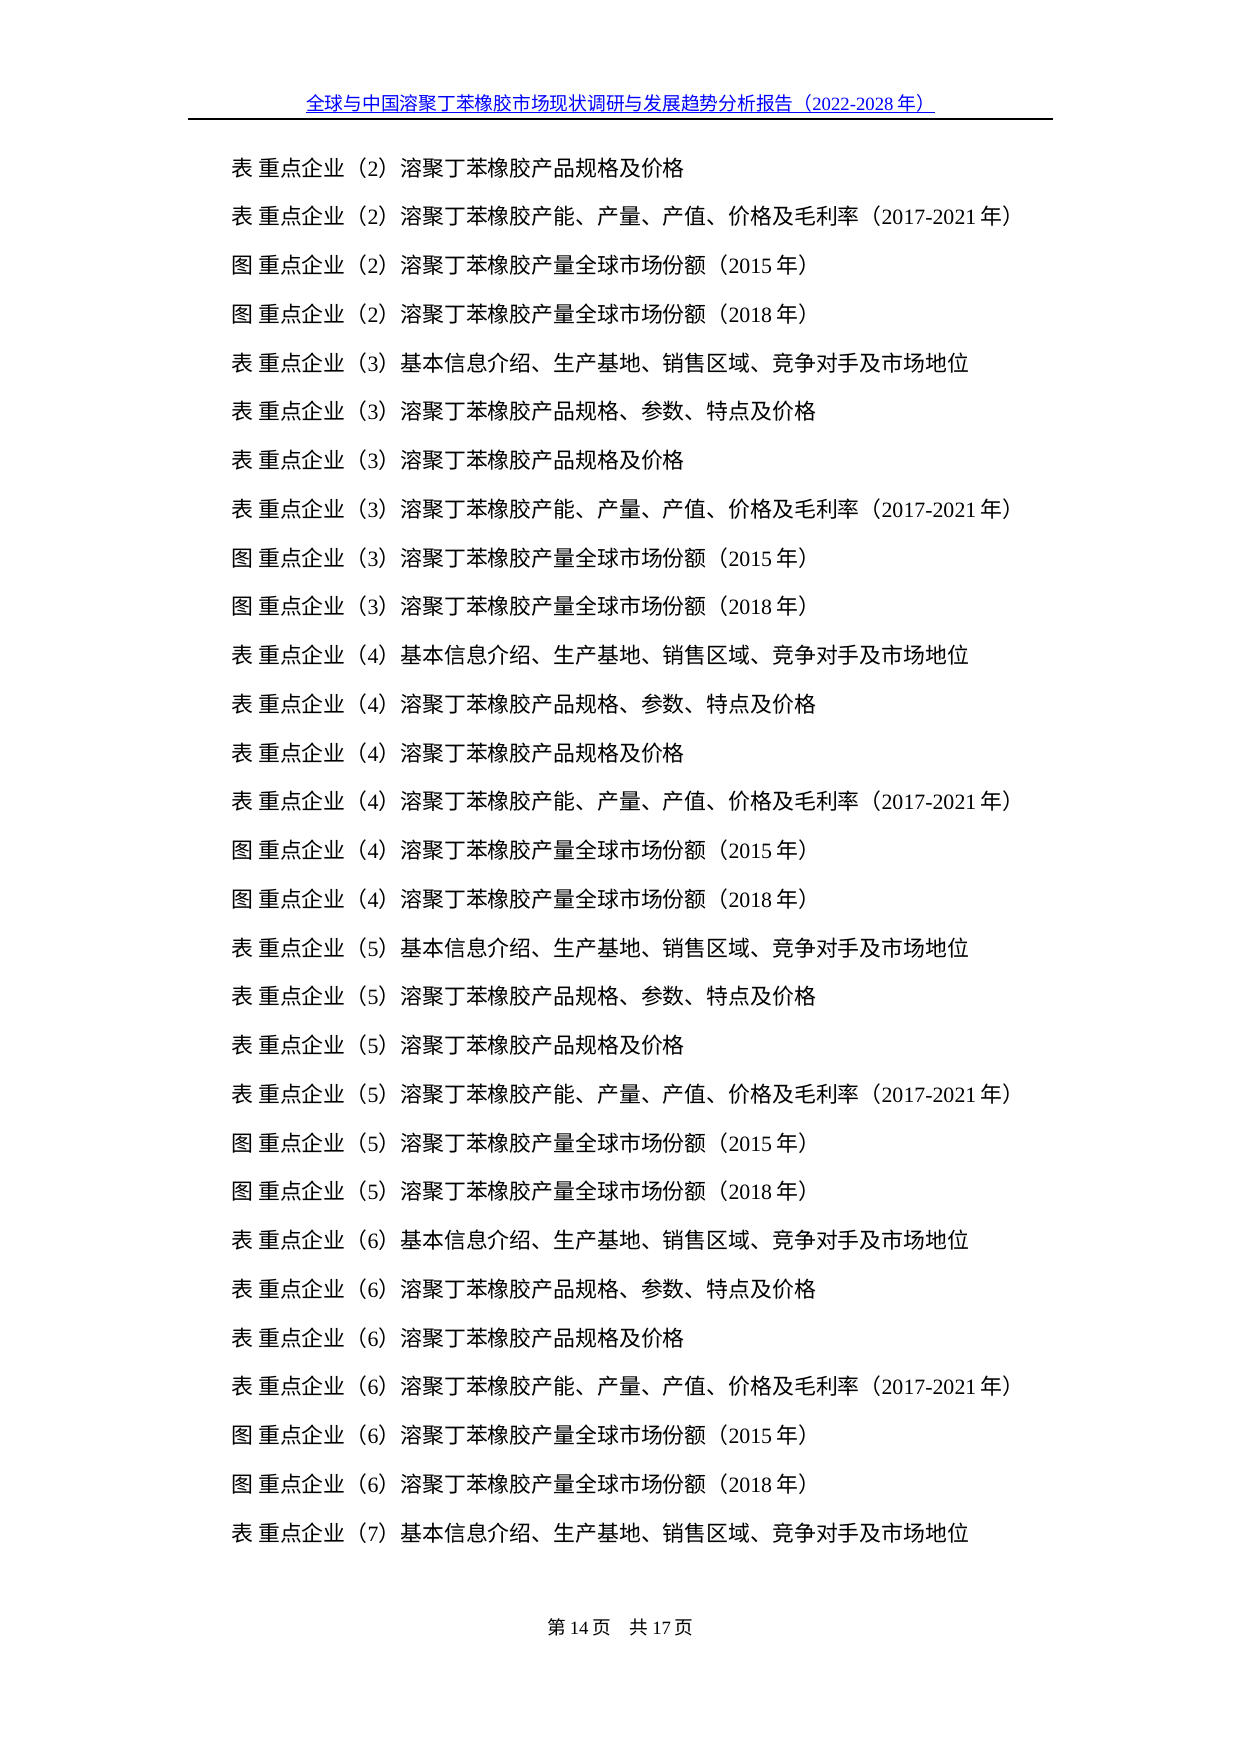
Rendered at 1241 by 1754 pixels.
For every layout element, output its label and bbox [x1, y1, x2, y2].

text [187, 150, 1053, 1548]
